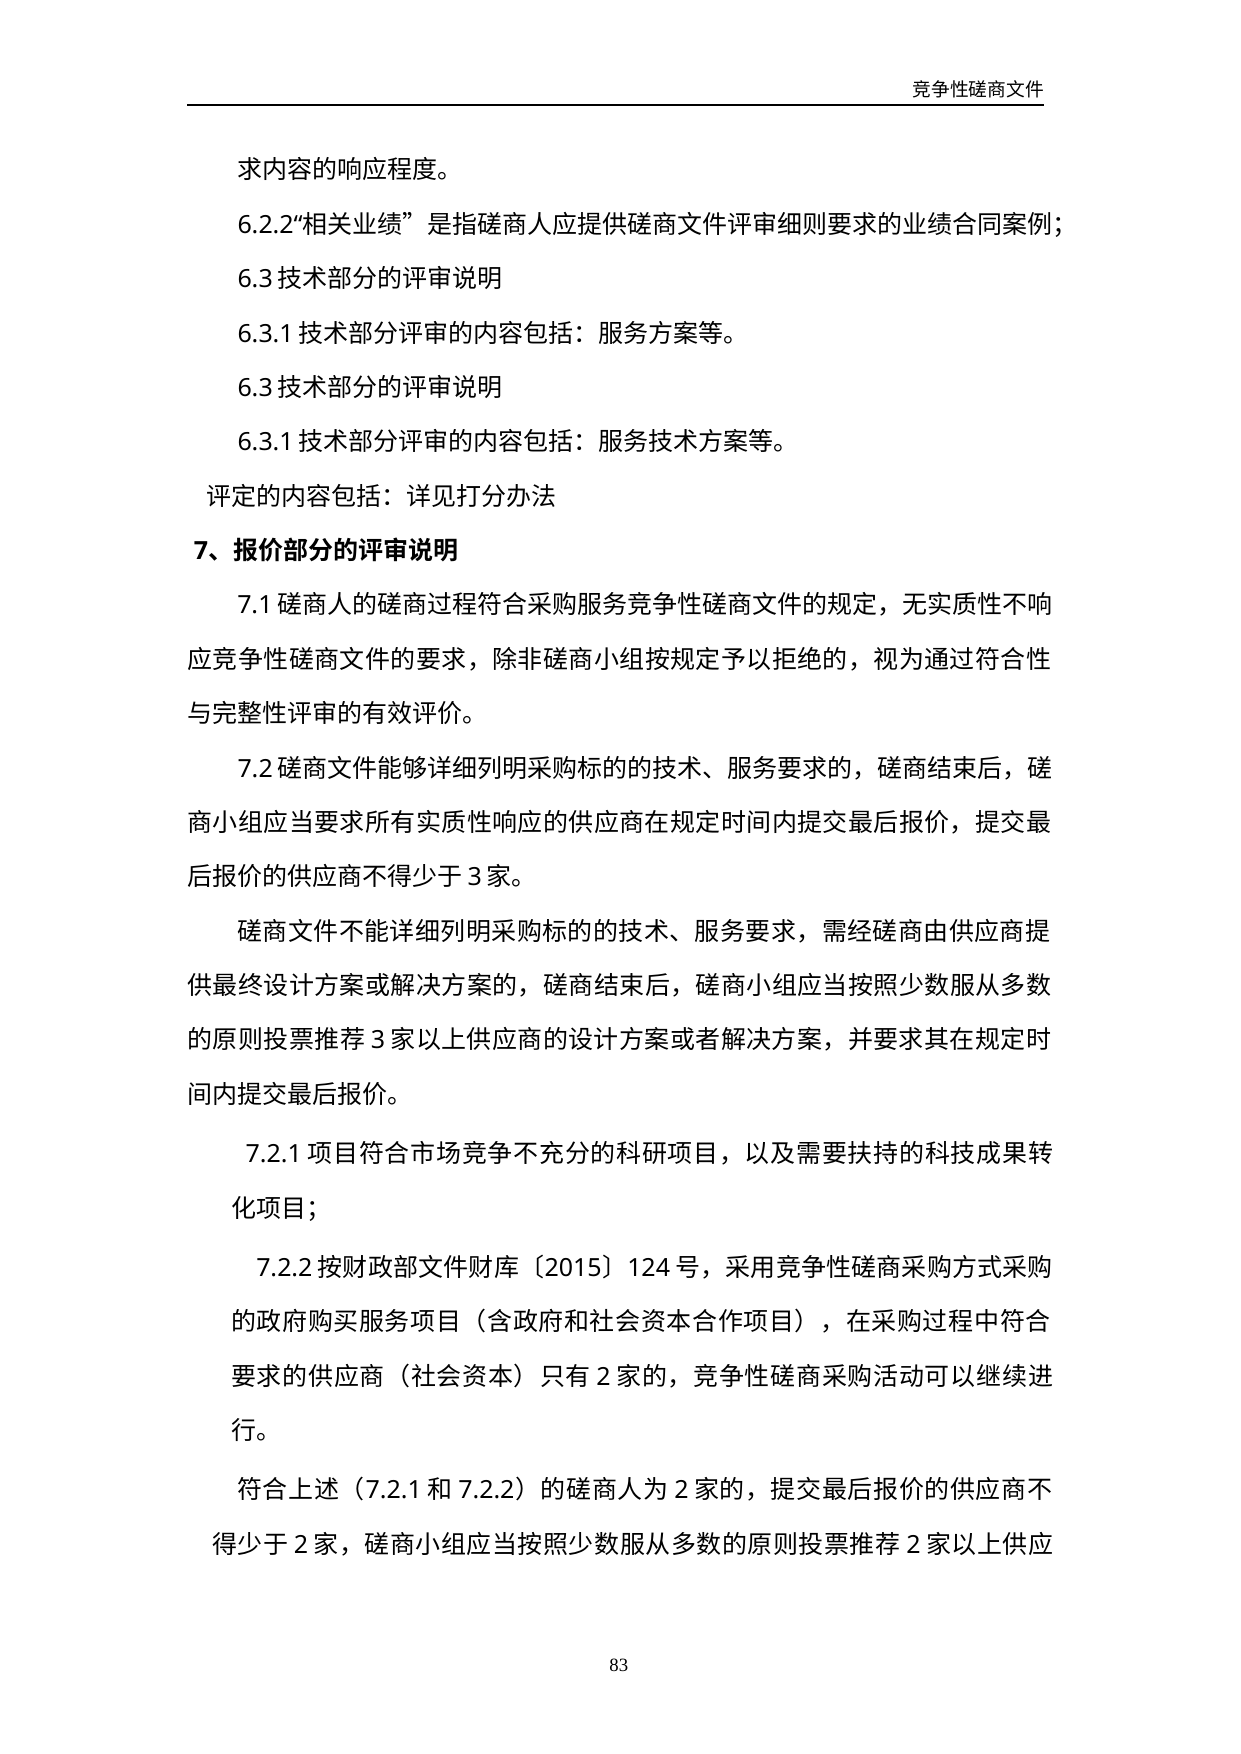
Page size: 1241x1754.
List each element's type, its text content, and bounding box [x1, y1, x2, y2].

text 7.2磋商文件能够详细列明采购标的的技术、服务要求的，磋商结束后，磋商小组应当要求所有实质性响应的供应商在规定时间内提交最后报价，提交最后报价的供应商不得少于3家。 [187, 748, 1053, 893]
text 7.2.2按财政部文件财库〔2015〕124号，采用竞争性磋商采购方式采购的政府购买服务项目（含政府和社会资本合作项目），在采购过程中符合要求的供应商（社会资本）只有2家的，竞争性磋商采购活动可以继续进行。 [231, 1247, 1053, 1447]
text 7、报价部分的评审说明 [187, 531, 1053, 567]
text 评定的内容包括：详见打分办法 [187, 476, 1053, 512]
text 6.3.1技术部分评审的内容包括：服务技术方案等。 [187, 422, 1053, 458]
text 6.3技术部分的评审说明 [187, 367, 1053, 404]
text 6.3技术部分的评审说明 [187, 259, 1053, 295]
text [212, 1470, 1053, 1561]
text 6.2.2“相关业绩”是指磋商人应提供磋商文件评审细则要求的业绩合同案例； [187, 204, 1053, 241]
text 磋商文件不能详细列明采购标的的技术、服务要求，需经磋商由供应商提供最终设计方案或解决方案的，磋商结束后，磋商小组应当按照少数服从多数的原则投票推荐3家以上供应商的设计方案或者解决方案，并要求其在规定时间内提交最后报价。 [187, 911, 1053, 1111]
text 6.3.1技术部分评审的内容包括：服务方案等。 [187, 313, 1053, 349]
text 7.2.1项目符合市场竞争不充分的科研项目，以及需要扶持的科技成果转化项目； [231, 1134, 1053, 1224]
text 求内容的响应程度。 [187, 150, 1053, 186]
text 7.1磋商人的磋商过程符合采购服务竞争性磋商文件的规定，无实质性不响 [237, 585, 1053, 621]
text 应竞争性磋商文件的要求，除非磋商小组按规定予以拒绝的，视为通过符合性与完整性评审的有效评价。 [187, 639, 1053, 730]
